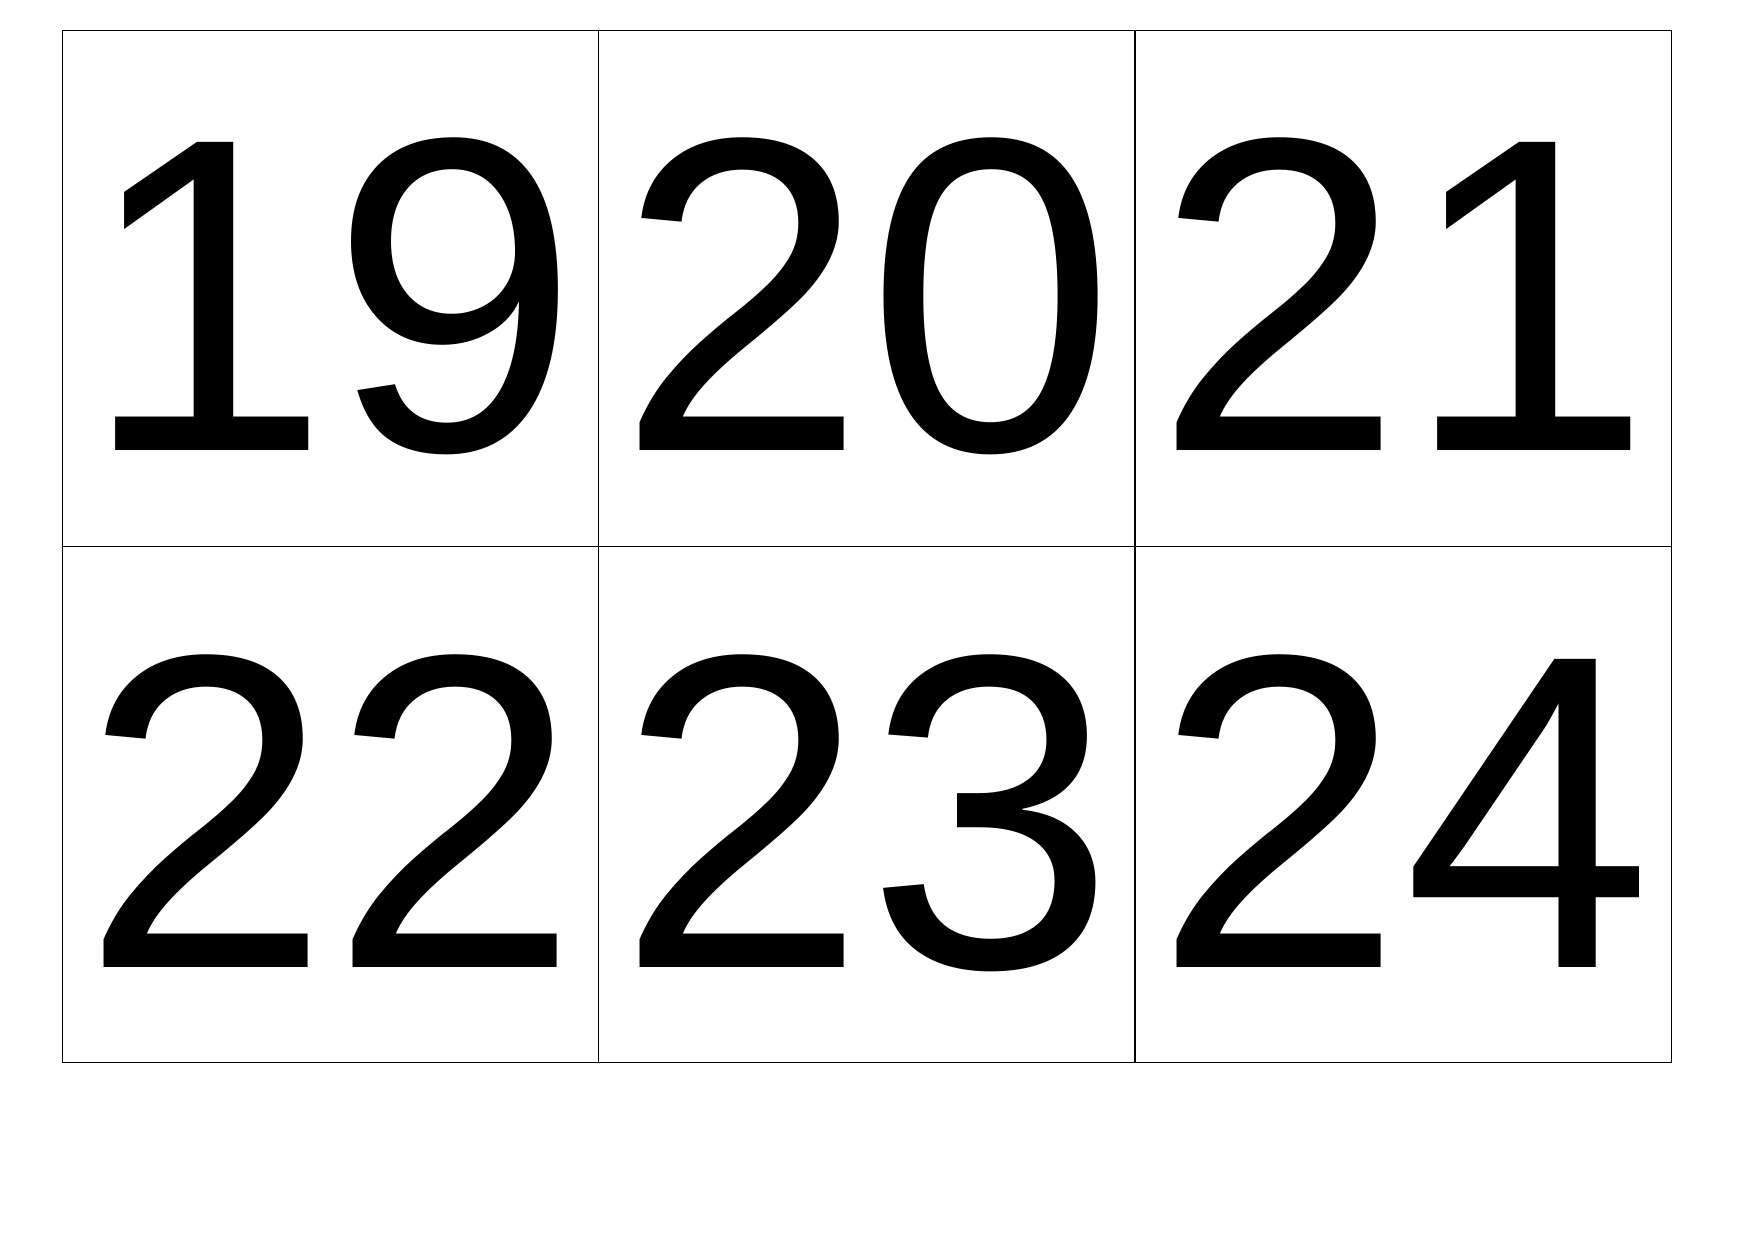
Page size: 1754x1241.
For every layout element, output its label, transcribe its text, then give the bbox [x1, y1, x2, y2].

table_cell 20 [599, 31, 1134, 546]
table_cell 22 [63, 547, 598, 1062]
table_cell 19 [63, 31, 598, 546]
table_cell 24 [1136, 547, 1671, 1062]
table_cell 23 [599, 547, 1134, 1062]
table_cell 21 [1136, 31, 1671, 546]
